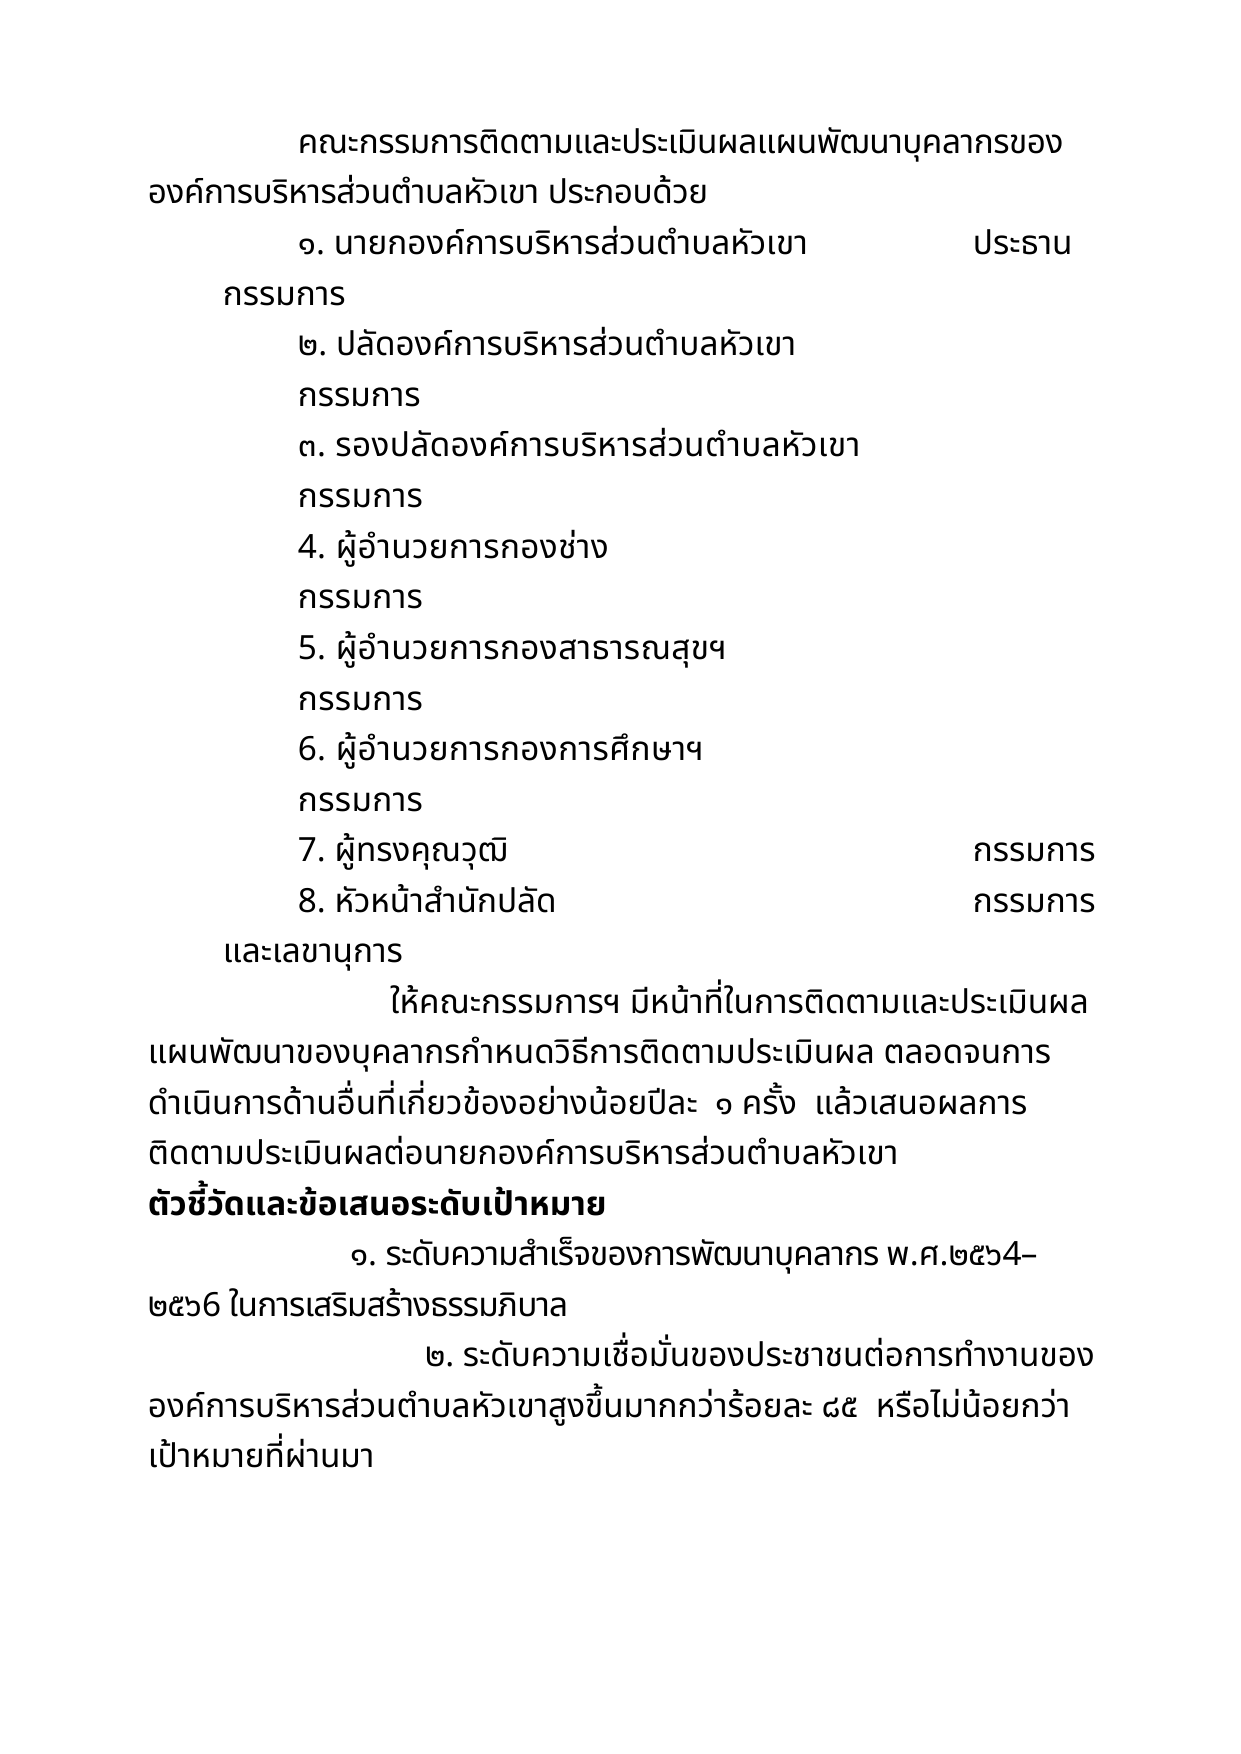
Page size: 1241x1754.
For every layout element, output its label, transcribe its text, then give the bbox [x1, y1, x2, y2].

text ๓. รองปลัดองค์การบริหารส่วนตำบลหัวเขา กรรมการ [223, 421, 1107, 522]
text ๑. นายกองค์การบริหารส่วนตำบลหัวเขา ประธานกรรมการ [223, 219, 1107, 320]
text 4. ผู้อำนวยการกองช่าง กรรมการ [223, 522, 1107, 624]
text 5. ผู้อำนวยการกองสาธารณสุขฯ กรรมการ [223, 624, 1107, 725]
text 8. หัวหน้าสำนักปลัด กรรมการและเลขานุการ [223, 877, 1107, 978]
text 7. ผู้ทรงคุณวุฒิ กรรมการ [223, 826, 1107, 877]
text ๑. ระดับความสำเร็จของการพัฒนาบุคลากร พ.ศ.๒๕๖4–๒๕๖6 ในการเสริมสร้างธรรมภิบาล [148, 1230, 1107, 1331]
text คณะกรรมการติดตามและประเมินผลแผนพัฒนาบุคลากรขององค์การบริหารส่วนตำบลหัวเขา ประกอบด้วย [148, 118, 1107, 219]
text ๒. ระดับความเชื่อมั่นของประชาชนต่อการทำงานขององค์การบริหารส่วนตำบลหัวเขาสูงขึ้นมากกว่าร้อยละ ๘๕ หรือไม่น้อยกว่าเป้าหมายที่ผ่านมา [148, 1331, 1107, 1483]
text 6. ผู้อำนวยการกองการศึกษาฯ กรรมการ [223, 725, 1107, 826]
text ตัวชี้วัดและข้อเสนอระดับเป้าหมาย [148, 1179, 1107, 1230]
text ให้คณะกรรมการฯ มีหน้าที่ในการติดตามและประเมินผลแผนพัฒนาของบุคลากรกำหนดวิธีการติดตามประเมินผล ตลอดจนการดำเนินการด้านอื่นที่เกี่ยวข้องอย่างน้อยปีละ ๑ ครั้ง แล้วเสนอผลการติดตามประเมินผลต่อนายกองค์การบริหารส่วนตำบลหัวเขา [148, 978, 1107, 1179]
text ๒. ปลัดองค์การบริหารส่วนตำบลหัวเขา กรรมการ [223, 320, 1107, 421]
